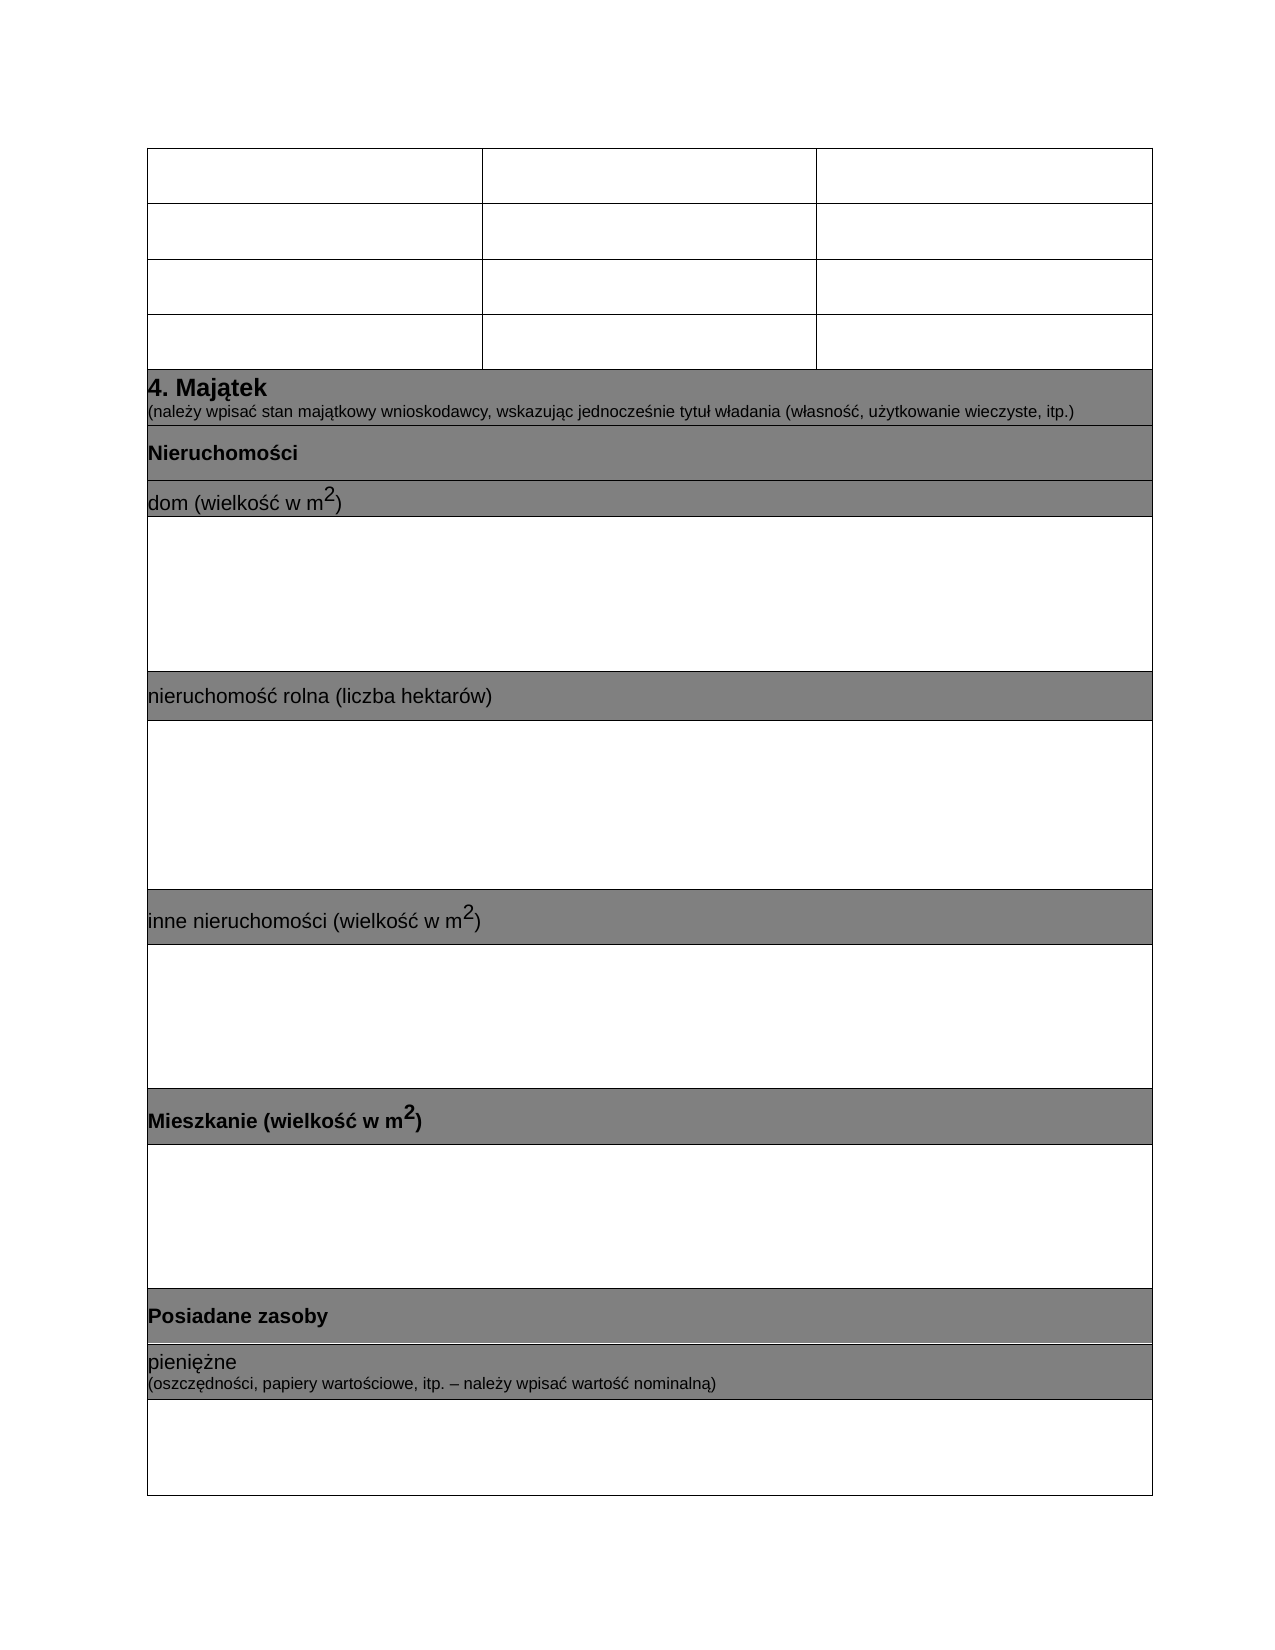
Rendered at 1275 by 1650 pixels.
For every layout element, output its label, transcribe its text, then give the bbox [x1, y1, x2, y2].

table_cell [817, 149, 1152, 203]
table_cell [148, 204, 482, 258]
table_cell [148, 149, 482, 203]
table_cell [148, 945, 1152, 1088]
table_cell dom (wielkość w m2) [148, 481, 1152, 516]
table_cell [817, 260, 1152, 314]
table_cell [148, 315, 482, 369]
table_cell [483, 315, 816, 369]
table_cell [148, 260, 482, 314]
table_cell [817, 204, 1152, 258]
table_cell pieniężne (oszczędności, papiery wartościowe, itp. – należy wpisać wartość nominalną) [148, 1345, 1152, 1399]
table_cell nieruchomość rolna (liczba hektarów) [148, 672, 1152, 720]
table_cell [483, 204, 816, 258]
table_cell inne nieruchomości (wielkość w m2) [148, 890, 1152, 944]
table_cell Nieruchomości [148, 426, 1152, 480]
table_cell [148, 517, 1152, 671]
table_cell Mieszkanie (wielkość w m2) [148, 1089, 1152, 1144]
table_cell [148, 1400, 1152, 1495]
table_cell Posiadane zasoby [148, 1289, 1152, 1343]
table_cell [483, 149, 816, 203]
table_cell [817, 315, 1152, 369]
table_cell [483, 260, 816, 314]
table_cell [148, 1145, 1152, 1288]
table_cell [148, 721, 1152, 889]
table_cell 4. Majątek (należy wpisać stan majątkowy wnioskodawcy, wskazując jednocześnie tytuł władania (własność, użytkowanie wieczyste, itp.) [148, 370, 1152, 425]
